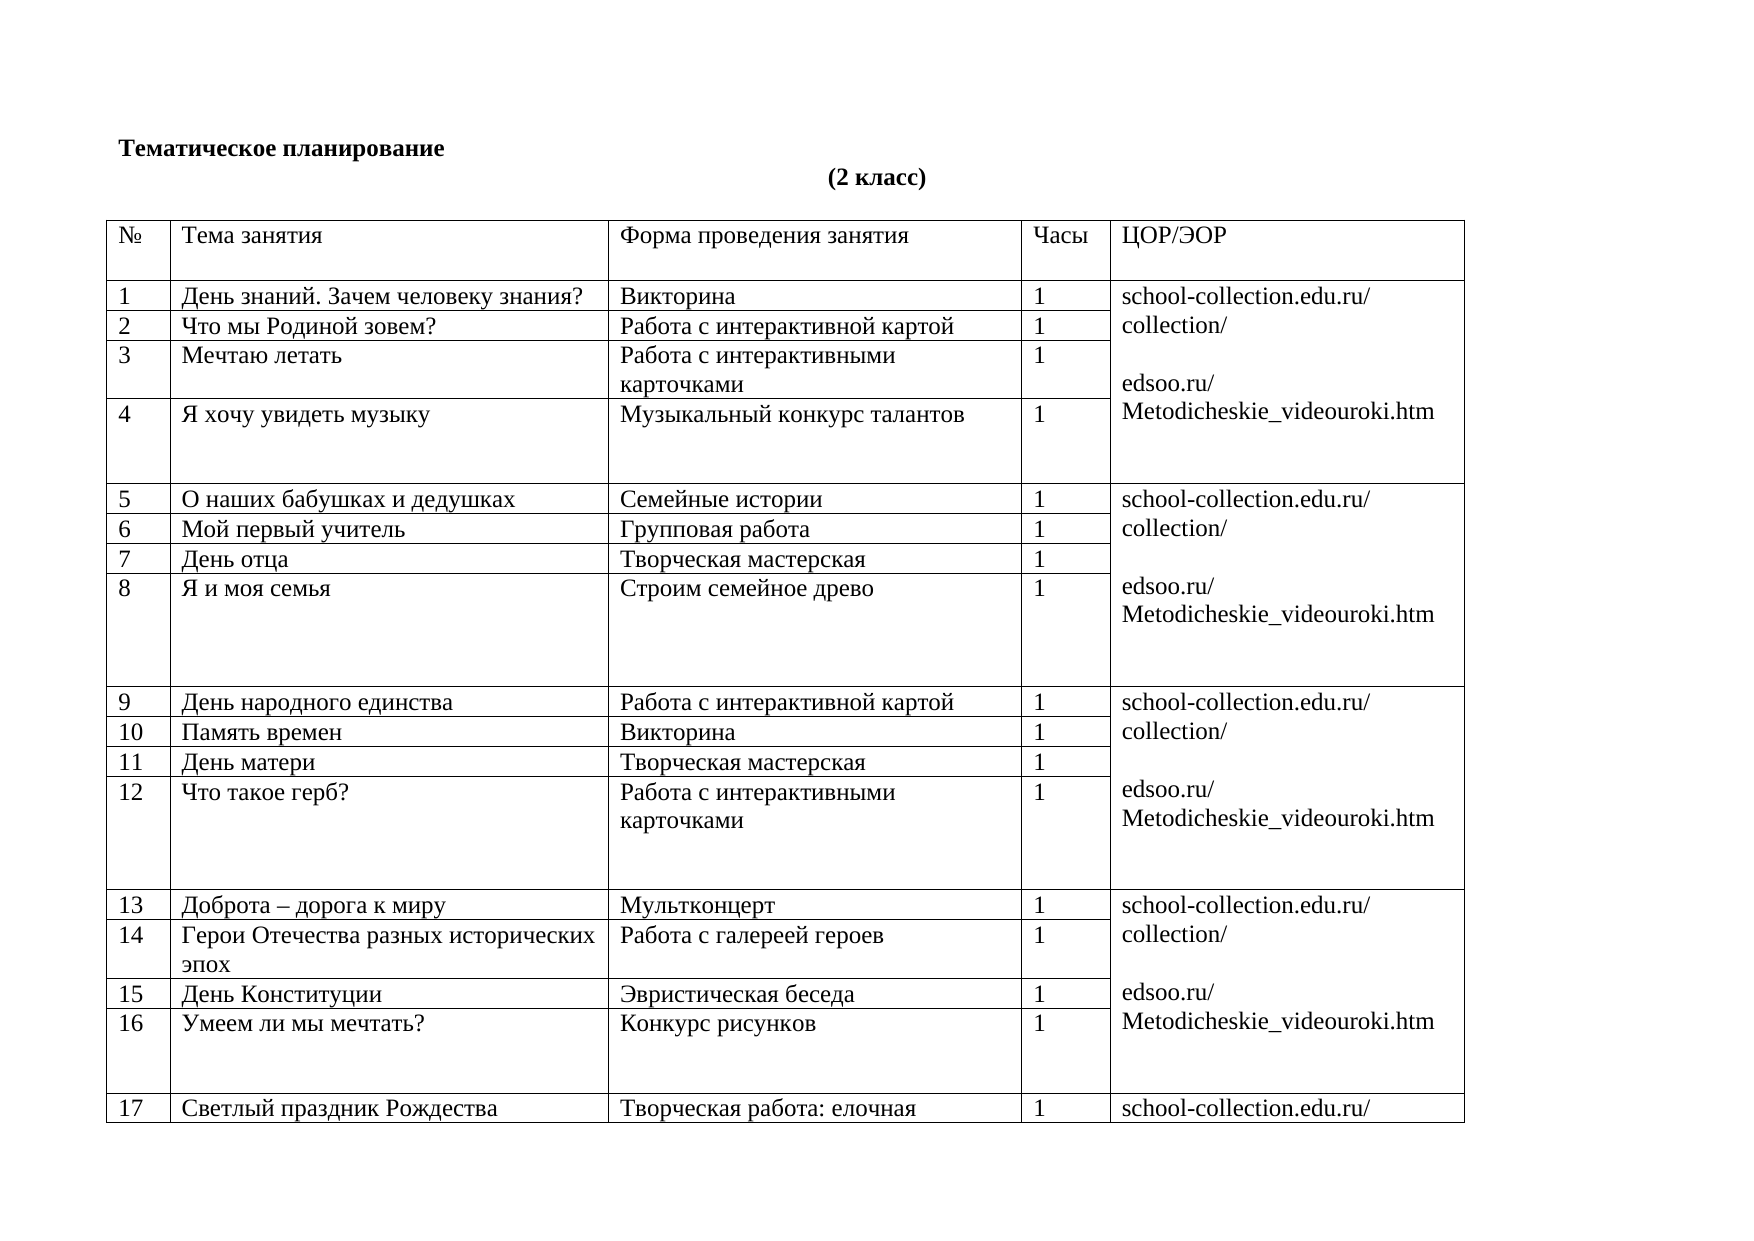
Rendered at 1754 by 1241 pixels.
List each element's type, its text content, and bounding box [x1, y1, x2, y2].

table_cell 1 [1022, 979, 1110, 1007]
table_cell Я и моя семья [171, 574, 608, 686]
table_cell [1111, 890, 1464, 1092]
table_header Часы [1022, 221, 1110, 280]
table_cell 1 [1022, 1094, 1110, 1122]
table_cell Мультконцерт [609, 890, 1021, 919]
table_cell Умеем ли мы мечтать? [171, 1009, 608, 1092]
table_cell 1 [1022, 747, 1110, 776]
table_cell 1 [1022, 514, 1110, 543]
table_cell 4 [107, 399, 170, 483]
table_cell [609, 1094, 1021, 1122]
table_cell 1 [1022, 311, 1110, 339]
table_cell 6 [107, 514, 170, 543]
table_cell school-collection.edu.ru/collection/ edsoo.ru/Metodicheskie_videouroki.htm [1111, 687, 1464, 889]
table_cell Память времен [171, 717, 608, 746]
table_cell 2 [107, 311, 170, 339]
table_cell 1 [1022, 890, 1110, 919]
table_cell День Конституции [171, 979, 608, 1007]
table_cell 1 [1022, 544, 1110, 572]
table_cell День знаний. Зачем человеку знания? [171, 281, 608, 310]
table_header Форма проведения занятия [609, 221, 1021, 280]
table_cell 1 [1022, 574, 1110, 686]
table_cell 13 [107, 890, 170, 919]
table_cell Герои Отечества разных исторических эпох [171, 920, 608, 978]
table_header Тема занятия [171, 221, 608, 280]
table_cell День отца [171, 544, 608, 572]
table_cell 17 [107, 1094, 170, 1122]
text Тематическое планирование [118, 133, 1636, 162]
table_cell Семейные истории [609, 484, 1021, 513]
table_cell 1 [1022, 777, 1110, 889]
table_cell 11 [107, 747, 170, 776]
table_cell 1 [1022, 281, 1110, 310]
table_cell 9 [107, 687, 170, 716]
text (2 класс) [118, 162, 1636, 190]
table_cell 8 [107, 574, 170, 686]
table_cell Конкурс рисунков [609, 1009, 1021, 1092]
table_cell 1 [1022, 920, 1110, 978]
table_cell 3 [107, 341, 170, 398]
table_cell Творческая мастерская [609, 544, 1021, 572]
table_cell Работа с галереей героев [609, 920, 1021, 978]
table_cell 1 [1022, 1009, 1110, 1092]
table_cell 16 [107, 1009, 170, 1092]
table_cell Работа с интерактивной картой [609, 687, 1021, 716]
table_cell 1 [1022, 484, 1110, 513]
table_cell Групповая работа [609, 514, 1021, 543]
table_cell Викторина [609, 281, 1021, 310]
table_cell Что такое герб? [171, 777, 608, 889]
table_header № [107, 221, 170, 280]
table_cell 1 [1022, 687, 1110, 716]
table_cell 12 [107, 777, 170, 889]
table_cell 1 [1022, 399, 1110, 483]
table_cell 10 [107, 717, 170, 746]
table_cell Викторина [609, 717, 1021, 746]
table_cell Строим семейное древо [609, 574, 1021, 686]
table_cell Мечтаю летать [171, 341, 608, 398]
table_cell school-collection.edu.ru/collection/ edsoo.ru/Metodicheskie_videouroki.htm [1111, 484, 1464, 686]
table_cell День матери [171, 747, 608, 776]
table_cell Эвристическая беседа [609, 979, 1021, 1007]
table_cell 5 [107, 484, 170, 513]
table_cell День народного единства [171, 687, 608, 716]
table_cell 15 [107, 979, 170, 1007]
table_cell Мой первый учитель [171, 514, 608, 543]
table_cell Творческая мастерская [609, 747, 1021, 776]
table_cell Доброта – дорога к миру [171, 890, 608, 919]
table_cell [1111, 1094, 1464, 1122]
table_cell Что мы Родиной зовем? [171, 311, 608, 339]
table_cell Работа с интерактивными карточками [609, 341, 1021, 398]
table_cell 7 [107, 544, 170, 572]
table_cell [171, 1094, 608, 1122]
table_cell 1 [107, 281, 170, 310]
table_cell Музыкальный конкурс талантов [609, 399, 1021, 483]
table_cell Работа с интерактивной картой [609, 311, 1021, 339]
table_cell О наших бабушках и дедушках [171, 484, 608, 513]
table_cell Работа с интерактивными карточками [609, 777, 1021, 889]
table_cell 1 [1022, 717, 1110, 746]
table_cell 14 [107, 920, 170, 978]
table_cell 1 [1022, 341, 1110, 398]
table_cell school-collection.edu.ru/collection/ edsoo.ru/Metodicheskie_videouroki.htm [1111, 281, 1464, 483]
table_header ЦОР/ЭОР [1111, 221, 1464, 280]
table_cell Я хочу увидеть музыку [171, 399, 608, 483]
